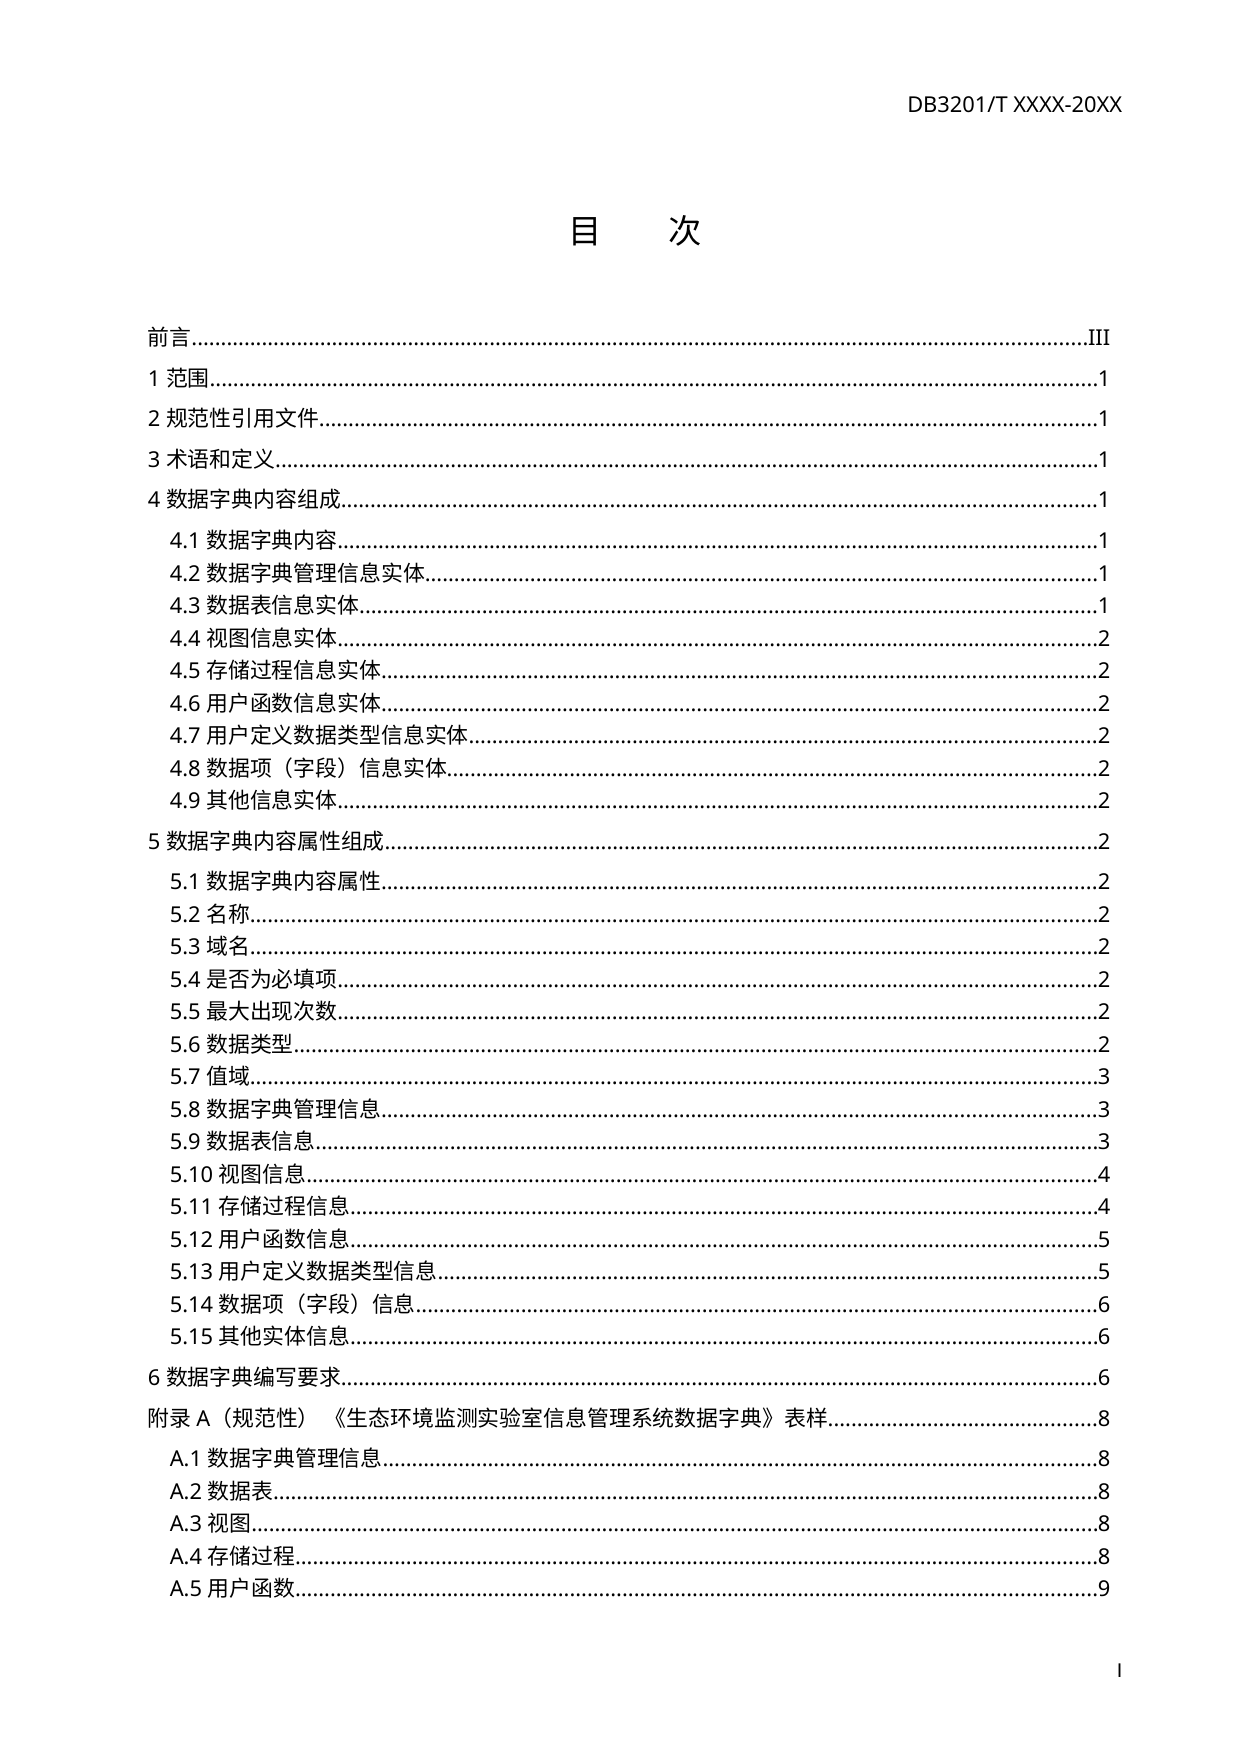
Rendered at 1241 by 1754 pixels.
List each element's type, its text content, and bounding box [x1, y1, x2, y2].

text 3 术语和定义 1 [148, 441, 1122, 474]
text 5.6 数据类型 2 [148, 1026, 1122, 1059]
text A.1 数据字典管理信息 8 [148, 1441, 1122, 1473]
text 5.14 数据项（字段）信息 6 [148, 1286, 1122, 1319]
text 5.4 是否为必填项 2 [148, 961, 1122, 994]
text 5.2 名称 2 [148, 896, 1122, 929]
text 1 范围 1 [148, 360, 1122, 393]
text 5.1 数据字典内容属性 2 [148, 864, 1122, 896]
text 4.8 数据项（字段）信息实体 2 [148, 750, 1122, 783]
text 5.12 用户函数信息 5 [148, 1221, 1122, 1254]
text 4.7 用户定义数据类型信息实体 2 [148, 718, 1122, 750]
text 5.5 最大出现次数 2 [148, 994, 1122, 1026]
text 4.1 数据字典内容 1 [148, 523, 1122, 555]
text 4.2 数据字典管理信息实体 1 [148, 555, 1122, 588]
text A.2 数据表 8 [148, 1473, 1122, 1506]
text 5.3 域名 2 [148, 929, 1122, 961]
text A.3 视图 8 [148, 1506, 1122, 1538]
text 前言 III [148, 319, 1122, 352]
text 4.4 视图信息实体 2 [148, 620, 1122, 653]
text 2 规范性引用文件 1 [148, 401, 1122, 433]
text 5.9 数据表信息 3 [148, 1124, 1122, 1156]
text 5 数据字典内容属性组成 2 [148, 823, 1122, 856]
text A.4 存储过程 8 [148, 1538, 1122, 1571]
text 4.5 存储过程信息实体 2 [148, 653, 1122, 685]
text 5.7 值域 3 [148, 1059, 1122, 1091]
text 5.8 数据字典管理信息 3 [148, 1091, 1122, 1124]
text 5.10 视图信息 4 [148, 1156, 1122, 1189]
text 5.15 其他实体信息 6 [148, 1319, 1122, 1351]
text 附录 A（规范性） 《生态环境监测实验室信息管理系统数据字典》表样 8 [148, 1400, 1122, 1433]
text 6 数据字典编写要求 6 [148, 1359, 1122, 1392]
text 5.13 用户定义数据类型信息 5 [148, 1254, 1122, 1286]
text 4.9 其他信息实体 2 [148, 783, 1122, 815]
text 4.3 数据表信息实体 1 [148, 588, 1122, 620]
text A.5 用户函数 9 [148, 1571, 1122, 1603]
text 目 次 [148, 196, 1122, 261]
text 4 数据字典内容组成 1 [148, 482, 1122, 514]
text 5.11 存储过程信息 4 [148, 1189, 1122, 1221]
text 4.6 用户函数信息实体 2 [148, 685, 1122, 718]
